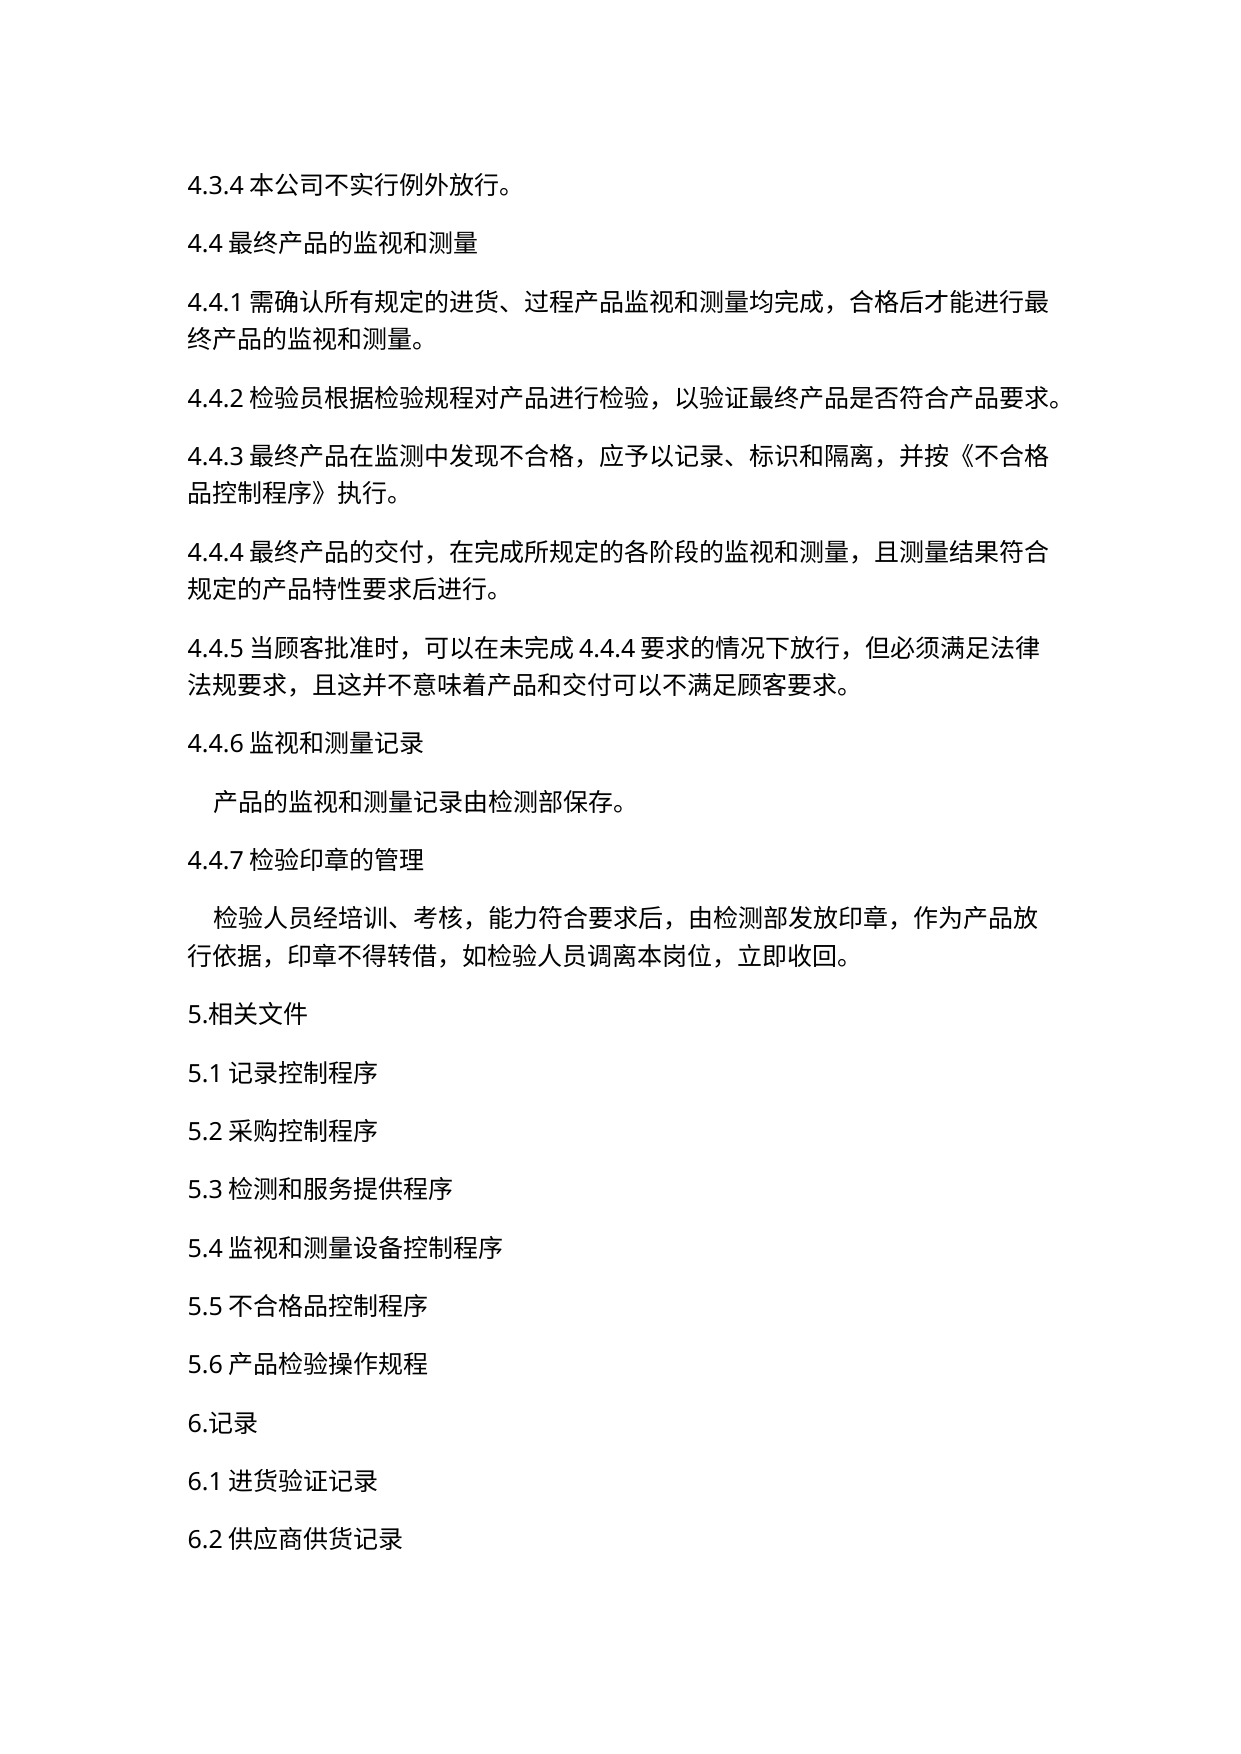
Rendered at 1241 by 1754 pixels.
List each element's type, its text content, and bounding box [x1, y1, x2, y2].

text 4.4.5当顾客批准时，可以在未完成4.4.4要求的情况下放行，但必须满足法律法规要求，且这并不意味着产品和交付可以不满足顾客要求。 [187, 627, 1053, 702]
text 4.4.2检验员根据检验规程对产品进行检验，以验证最终产品是否符合产品要求。 [187, 377, 1053, 414]
text 5.2采购控制程序 [187, 1110, 1053, 1148]
text 5.4监视和测量设备控制程序 [187, 1227, 1053, 1264]
text 4.4最终产品的监视和测量 [187, 223, 1053, 260]
text 检验人员经培训、考核，能力符合要求后，由检测部发放印章，作为产品放行依据，印章不得转借，如检验人员调离本岗位，立即收回。 [187, 898, 1053, 973]
text 6.记录 [187, 1402, 1053, 1439]
text 产品的监视和测量记录由检测部保存。 [187, 781, 1053, 819]
text 4.4.6监视和测量记录 [187, 723, 1053, 760]
text 5.5不合格品控制程序 [187, 1285, 1053, 1323]
text 4.4.3最终产品在监测中发现不合格，应予以记录、标识和隔离，并按《不合格品控制程序》执行。 [187, 435, 1053, 510]
text 6.1进货验证记录 [187, 1460, 1053, 1498]
text 4.3.4本公司不实行例外放行。 [187, 164, 1053, 202]
text 6.2供应商供货记录 [187, 1519, 1053, 1556]
text 5.1记录控制程序 [187, 1052, 1053, 1089]
text 5.3检测和服务提供程序 [187, 1169, 1053, 1206]
text 5.相关文件 [187, 994, 1053, 1031]
text 4.4.4最终产品的交付，在完成所规定的各阶段的监视和测量，且测量结果符合规定的产品特性要求后进行。 [187, 531, 1053, 606]
text 5.6产品检验操作规程 [187, 1344, 1053, 1381]
text 4.4.7检验印章的管理 [187, 839, 1053, 877]
text 4.4.1需确认所有规定的进货、过程产品监视和测量均完成，合格后才能进行最终产品的监视和测量。 [187, 281, 1053, 356]
